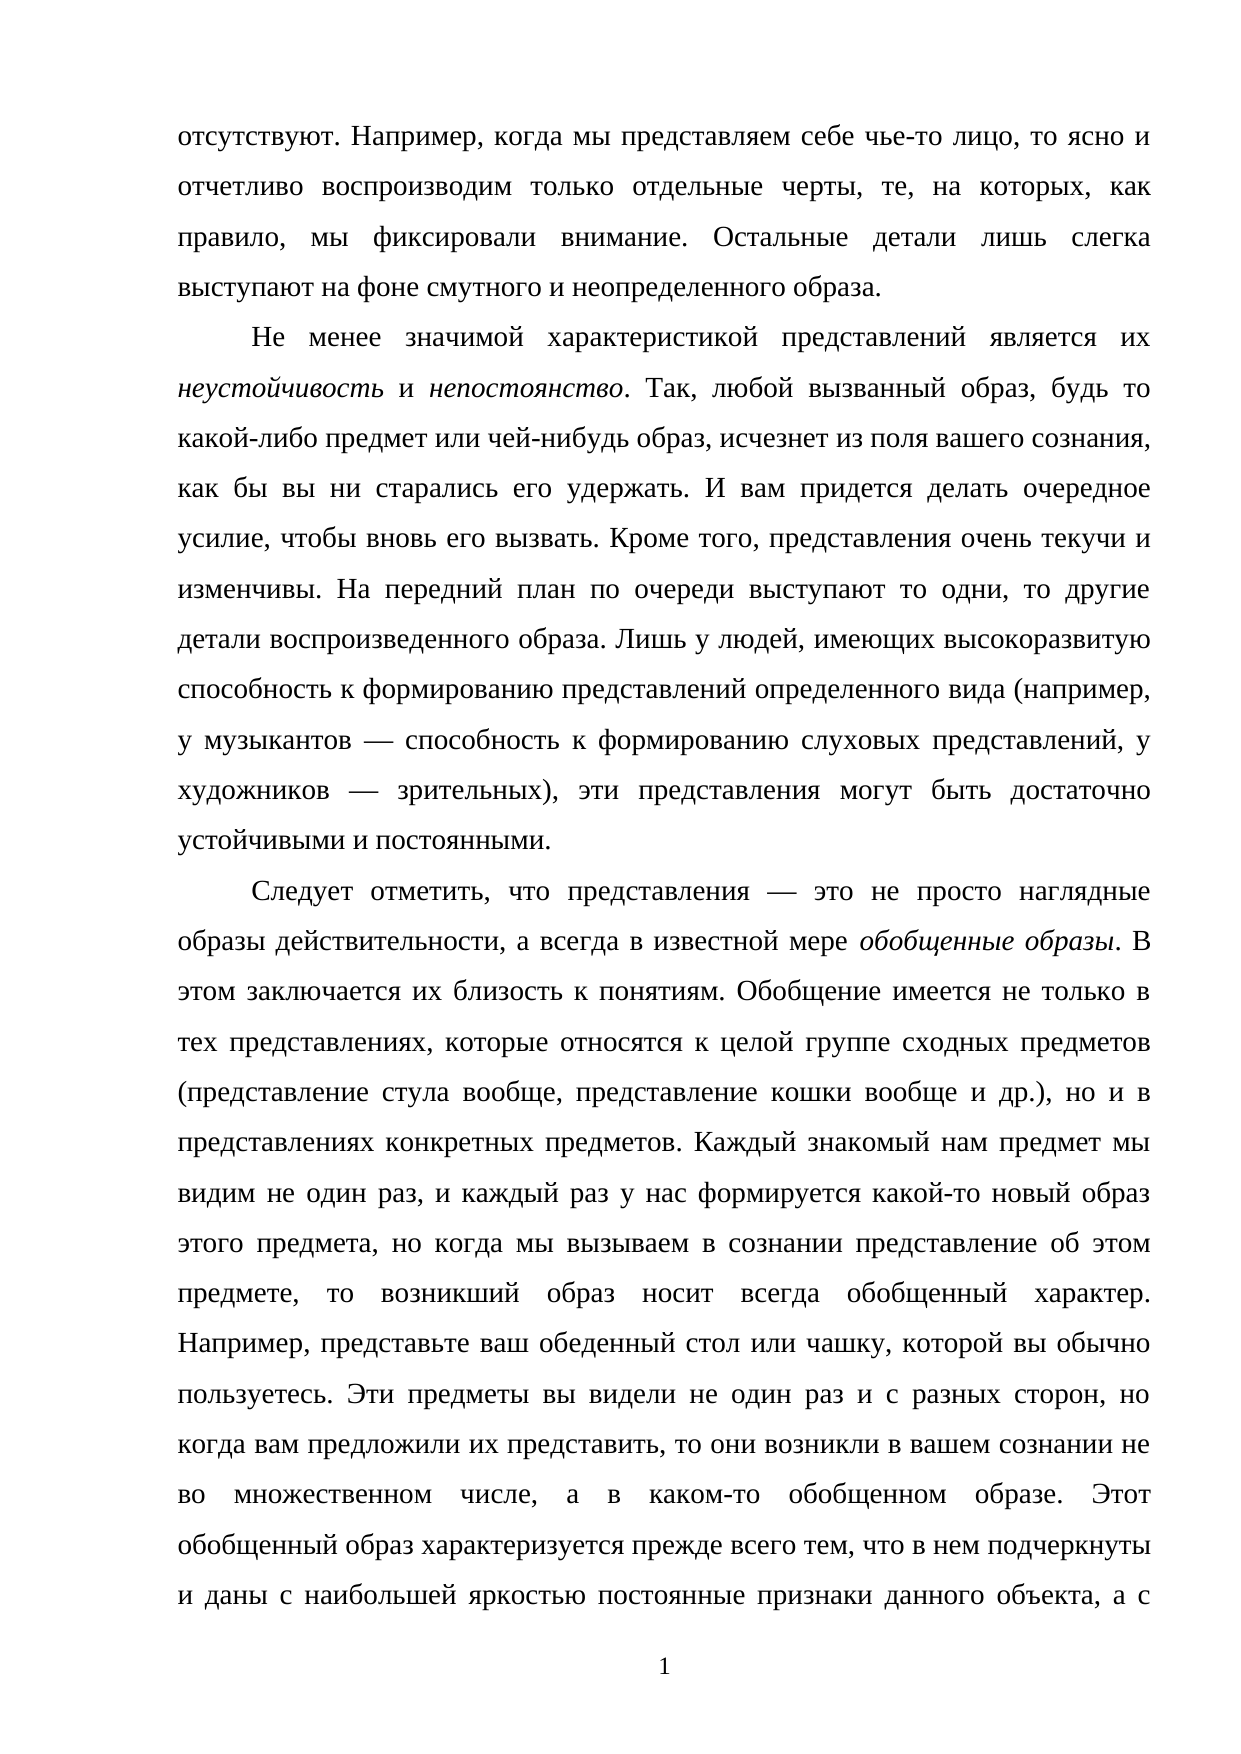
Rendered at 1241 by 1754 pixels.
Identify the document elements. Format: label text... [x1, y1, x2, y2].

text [177, 118, 1152, 303]
text Не менее значимой характеристикой представлений является их неустойчивость и непостоянство. Так, любой вызванный образ, будь то какой-либо предмет или чей-нибудь образ, исчезнет из поля вашего сознания, как бы вы ни старались его удержать. И вам придется делать очередное усилие, чтобы вновь его вызвать. Кроме того, представления очень текучи и изменчивы. На передний план по очереди выступают то одни, то другие детали воспроизведенного образа. Лишь у людей, имеющих высокоразвитую способность к формированию представлений определенного вида (например, у музыкантов — способность к формированию слуховых представлений, у художников — зрительных), эти представления могут быть достаточно устойчивыми и постоянными. [177, 319, 1152, 856]
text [177, 873, 1152, 1611]
